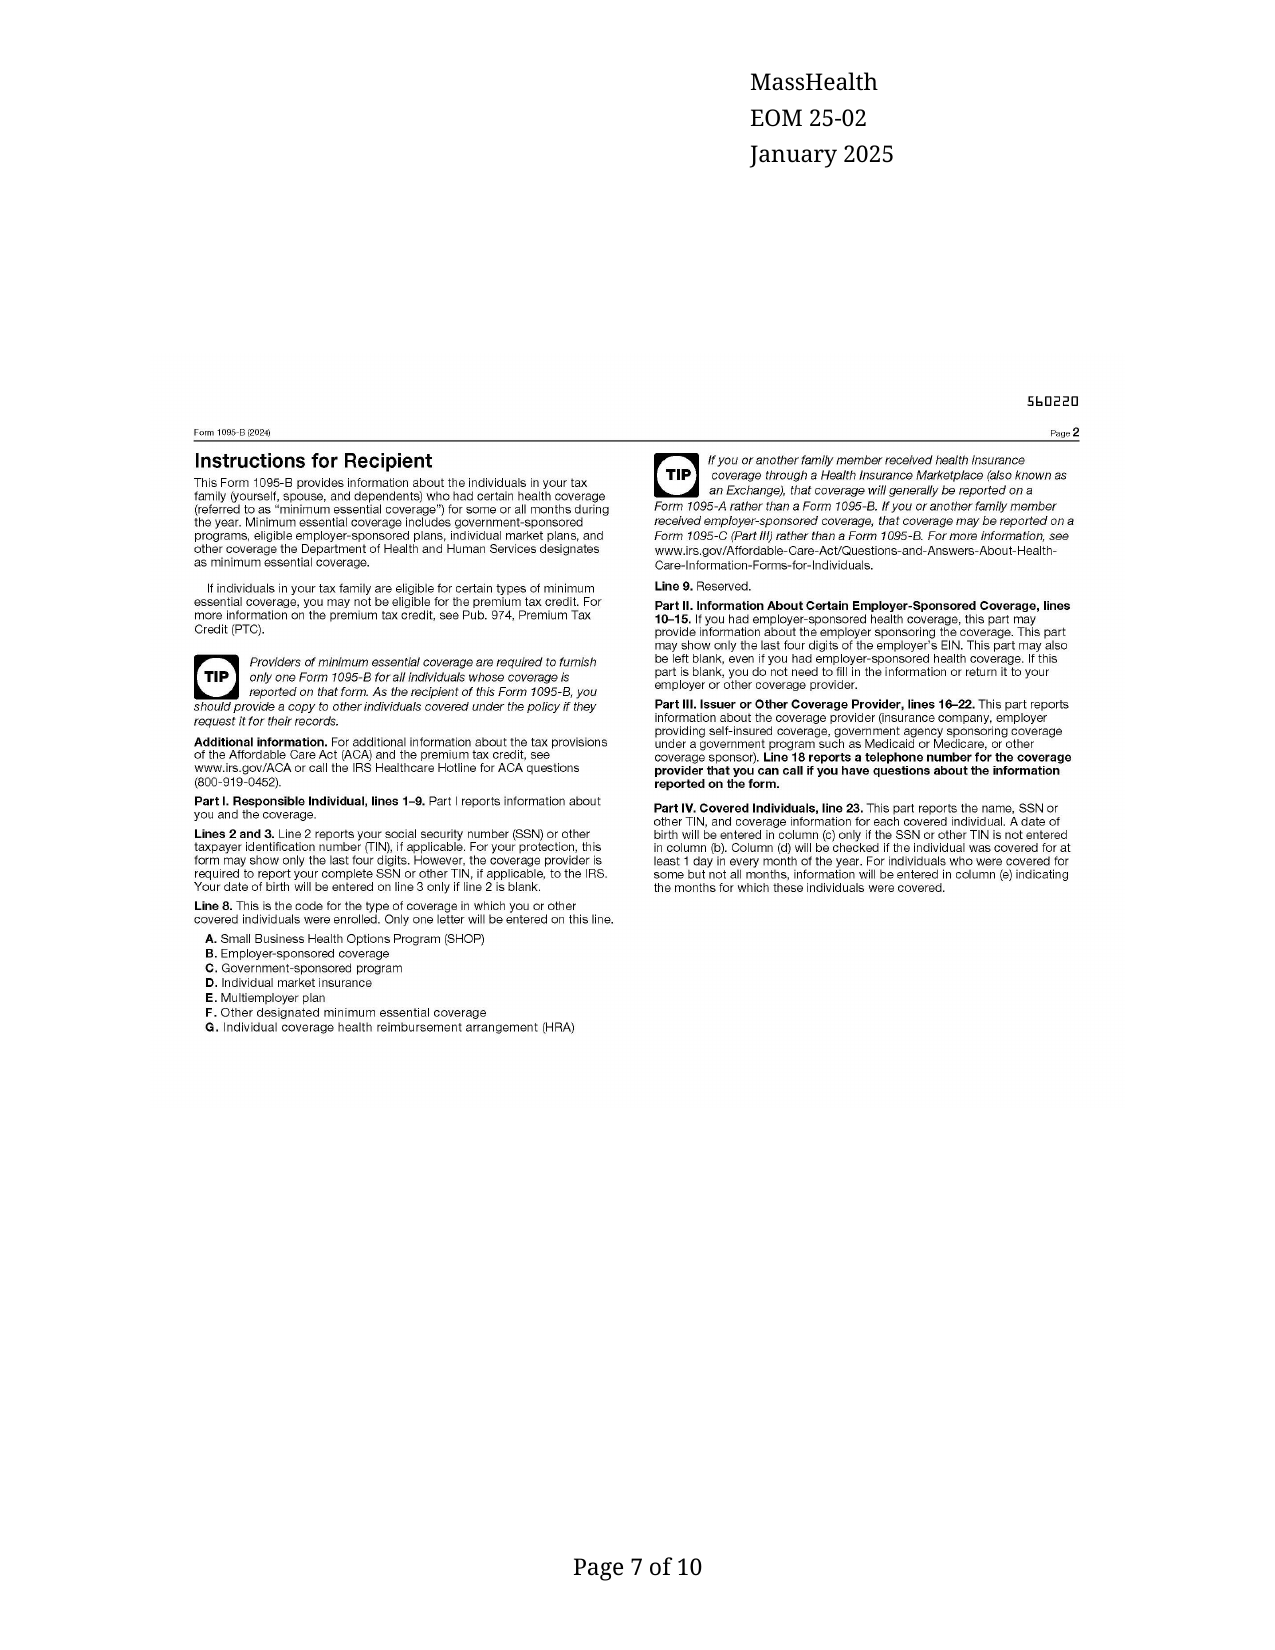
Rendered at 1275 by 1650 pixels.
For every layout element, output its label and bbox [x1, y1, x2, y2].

picture [150, 353, 1125, 1108]
